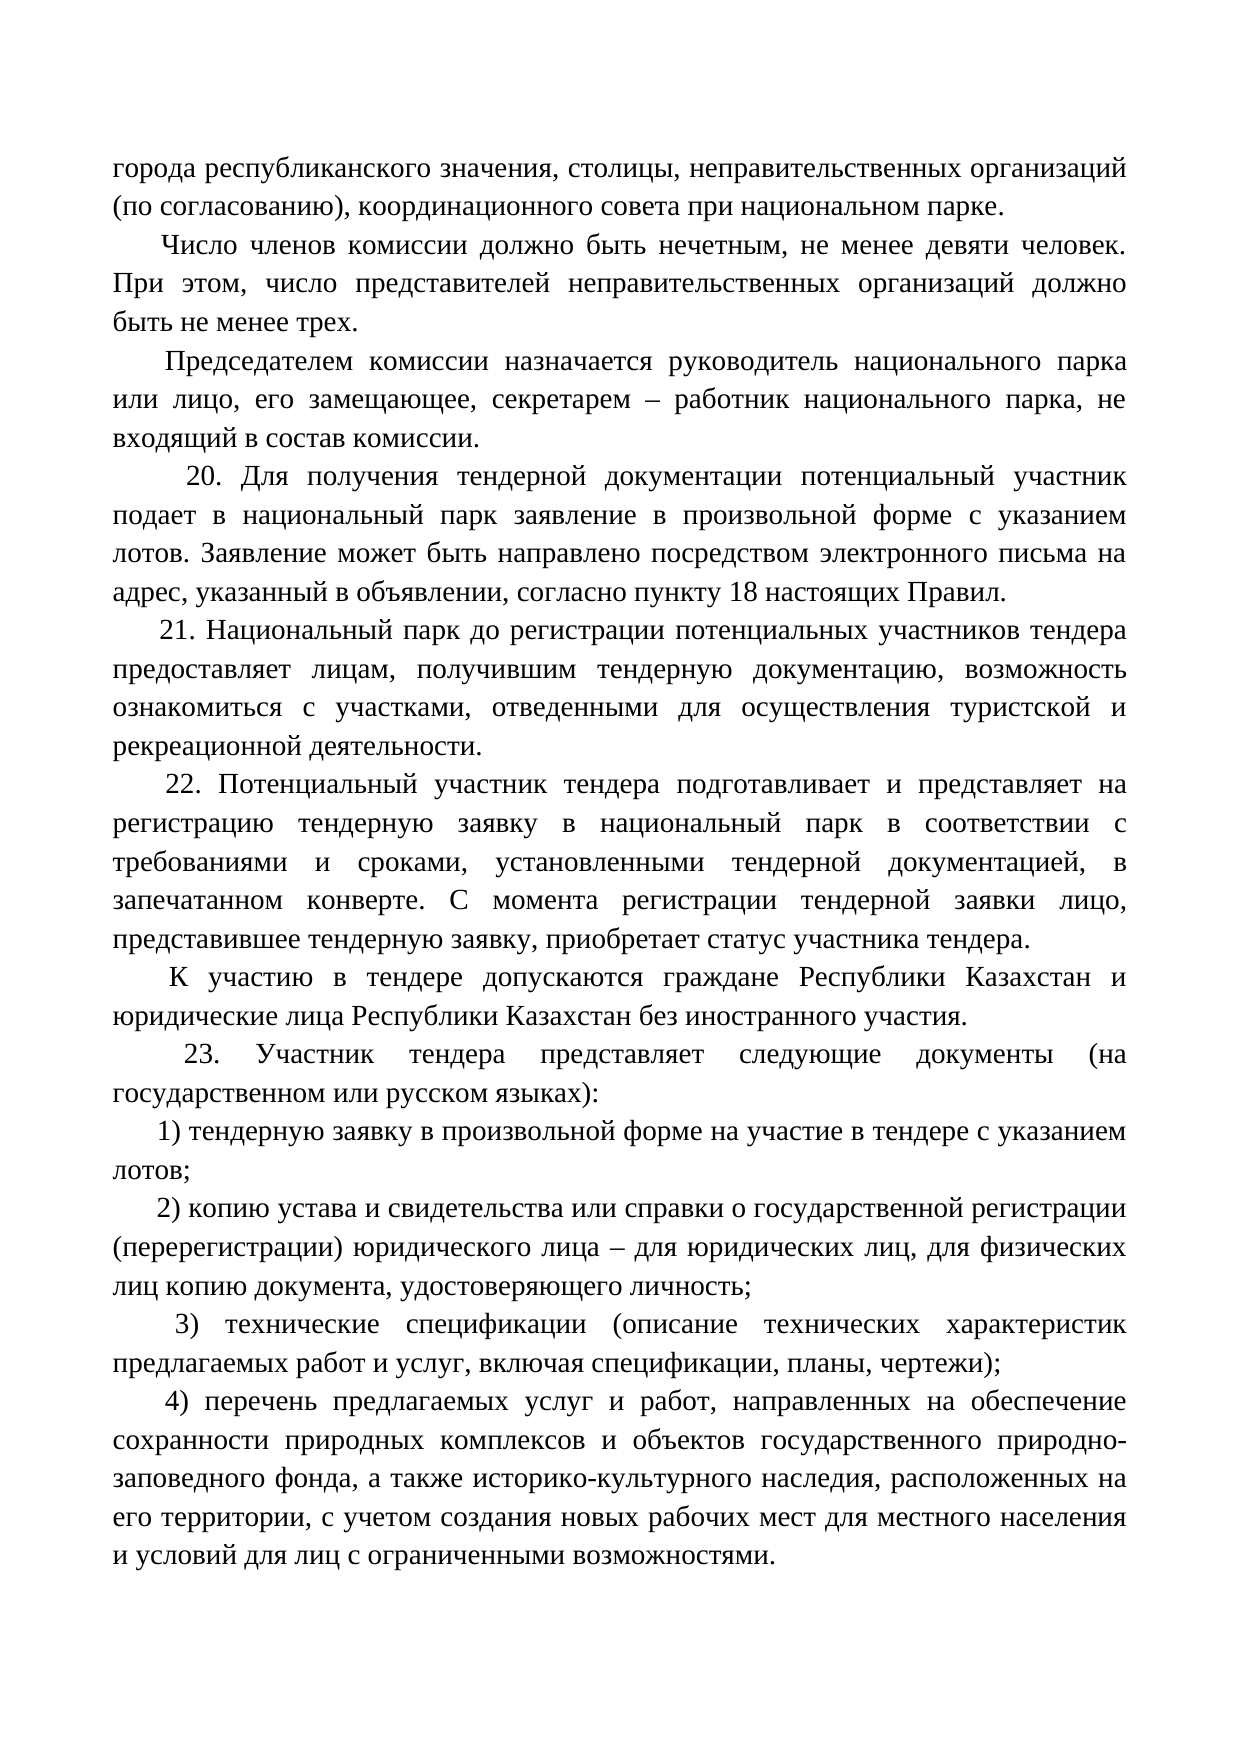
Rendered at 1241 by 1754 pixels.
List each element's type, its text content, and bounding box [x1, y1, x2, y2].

text 4) перечень предлагаемых услуг и работ, направленных на обеспечение сохранности природных комплексов и объектов государственного природно-заповедного фонда, а также историко-культурного наследия, расположенных на его территории, с учетом создания новых рабочих мест для местного населения и условий для лиц с ограниченными возможностями. [112, 1383, 1128, 1571]
text К участию в тендере допускаются граждане Республики Казахстан и юридические лица Республики Казахстан без иностранного участия. [112, 959, 1128, 1031]
text 2) копию устава и свидетельства или справки о государственной регистрации (перерегистрации) юридического лица – для юридических лиц, для физических лиц копию документа, удостоверяющего личность; [112, 1191, 1128, 1301]
text 23. Участник тендера представляет следующие документы (на государственном или русском языках): [112, 1036, 1128, 1108]
text Председателем комиссии назначается руководитель национального парка или лицо, его замещающее, секретарем – работник национального парка, не входящий в состав комиссии. [112, 343, 1128, 453]
text 22. Потенциальный участник тендера подготавливает и представляет на регистрацию тендерную заявку в национальный парк в соответствии с требованиями и сроками, установленными тендерной документацией, в запечатанном конверте. С момента регистрации тендерной заявки лицо, представившее тендерную заявку, приобретает статус участника тендера. [112, 767, 1128, 954]
text 1) тендерную заявку в произвольной форме на участие в тендере с указанием лотов; [112, 1113, 1128, 1186]
text 21. Национальный парк до регистрации потенциальных участников тендера предоставляет лицам, получившим тендерную документацию, возможность ознакомиться с участками, отведенными для осуществления туристской и рекреационной деятельности. [112, 612, 1128, 762]
text 20. Для получения тендерной документации потенциальный участник подает в национальный парк заявление в произвольной форме с указанием лотов. Заявление может быть направлено посредством электронного письма на адрес, указанный в объявлении, согласно пункту 18 настоящих Правил. [112, 458, 1128, 607]
text 3) технические спецификации (описание технических характеристик предлагаемых работ и услуг, включая спецификации, планы, чертежи); [112, 1306, 1128, 1378]
